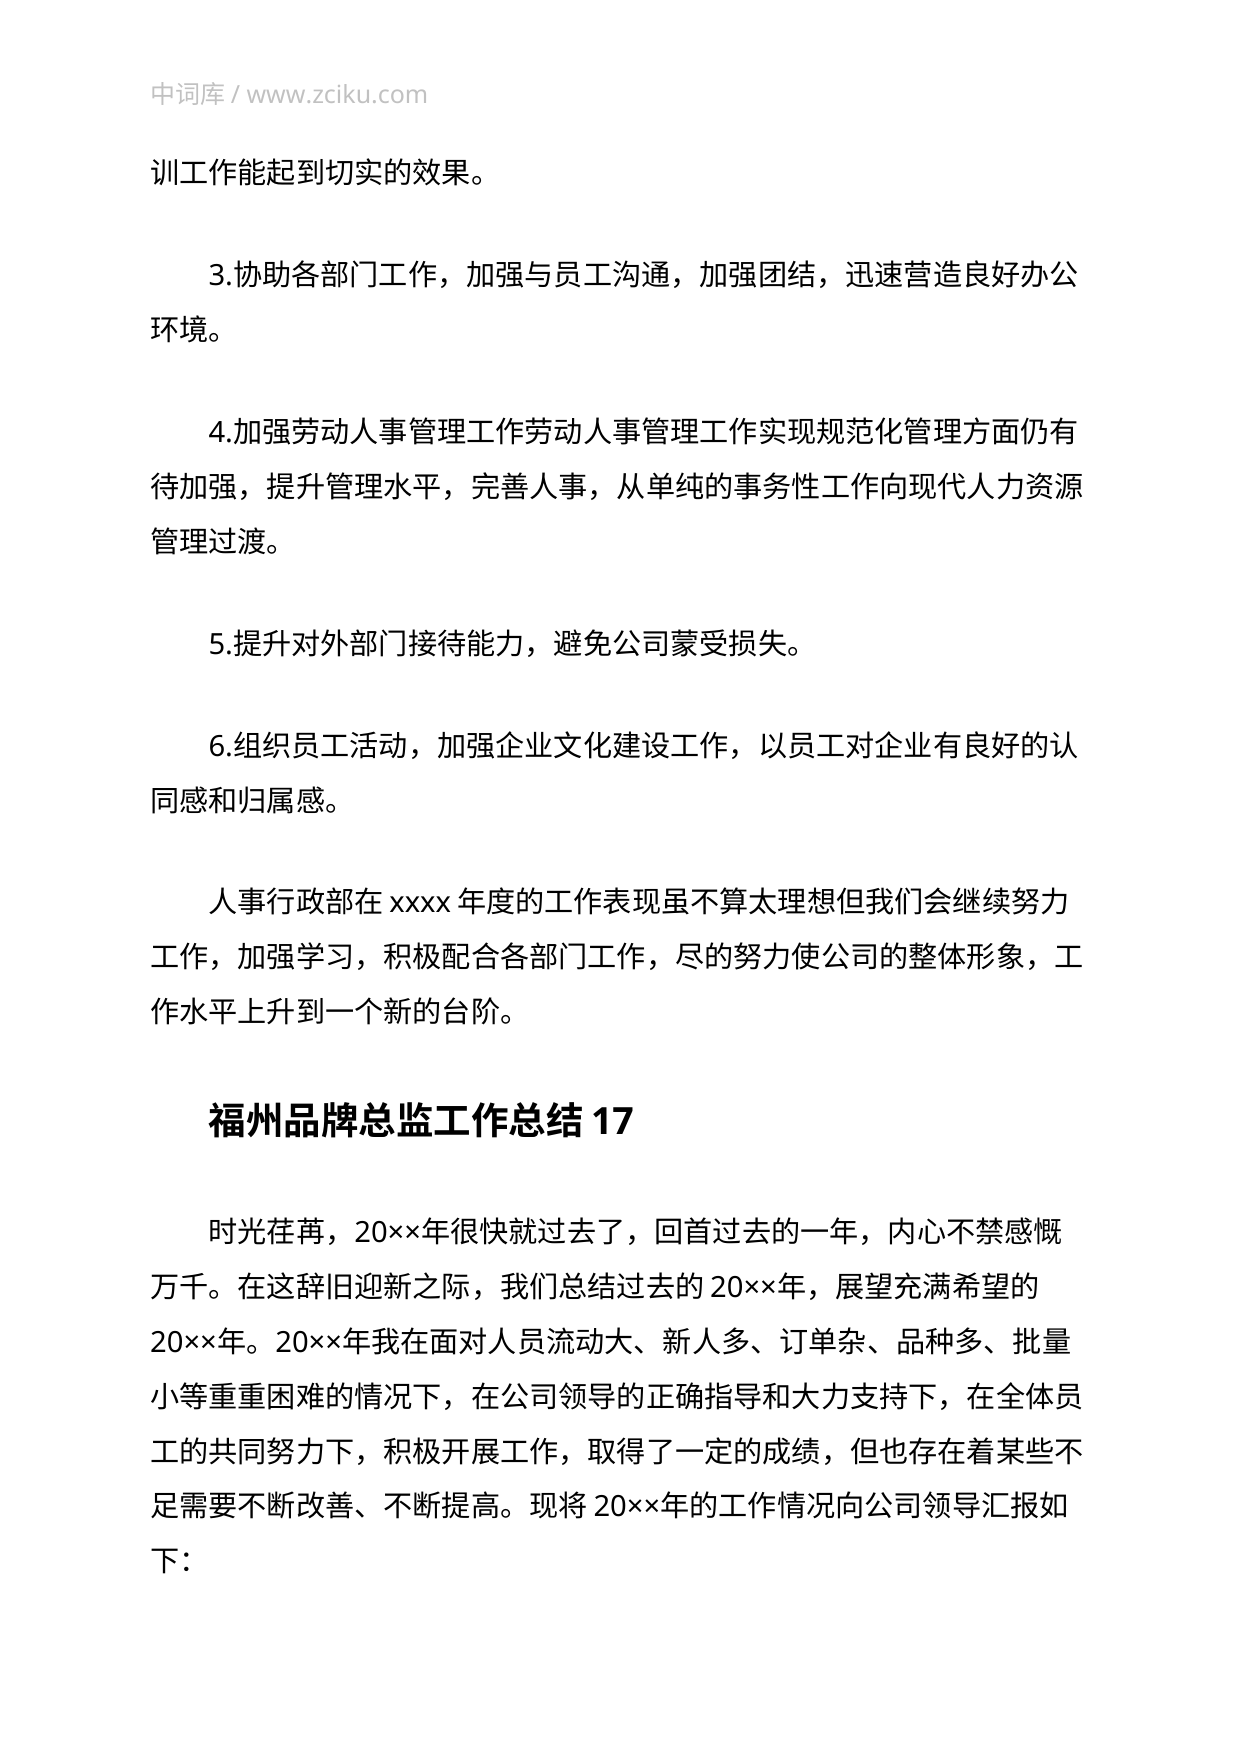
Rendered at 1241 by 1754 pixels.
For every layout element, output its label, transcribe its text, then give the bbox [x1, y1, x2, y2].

text 人事行政部在xxxx年度的工作表现虽不算太理想但我们会继续努力工作，加强学习，积极配合各部门工作，尽的努力使公司的整体形象，工作水平上升到一个新的台阶。 [150, 879, 1090, 1031]
text 4.加强劳动人事管理工作劳动人事管理工作实现规范化管理方面仍有待加强，提升管理水平，完善人事，从单纯的事务性工作向现代人力资源管理过渡。 [150, 408, 1090, 561]
text 5.提升对外部门接待能力，避免公司蒙受损失。 [150, 620, 1090, 663]
text 时光荏苒，20××年很快就过去了，回首过去的一年，内心不禁感慨万千。在这辞旧迎新之际，我们总结过去的20××年，展望充满希望的20××年。20××年我在面对人员流动大、新人多、订单杂、品种多、批量小等重重困难的情况下，在公司领导的正确指导和大力支持下，在全体员工的共同努力下，积极开展工作，取得了一定的成绩，但也存在着某些不足需要不断改善、不断提高。现将20××年的工作情况向公司领导汇报如下： [150, 1208, 1090, 1580]
text 福州品牌总监工作总结17 [150, 1091, 1090, 1145]
text 3.协助各部门工作，加强与员工沟通，加强团结，迅速营造良好办公环境。 [150, 252, 1090, 349]
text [150, 150, 1090, 192]
text 6.组织员工活动，加强企业文化建设工作，以员工对企业有良好的认同感和归属感。 [150, 722, 1090, 819]
